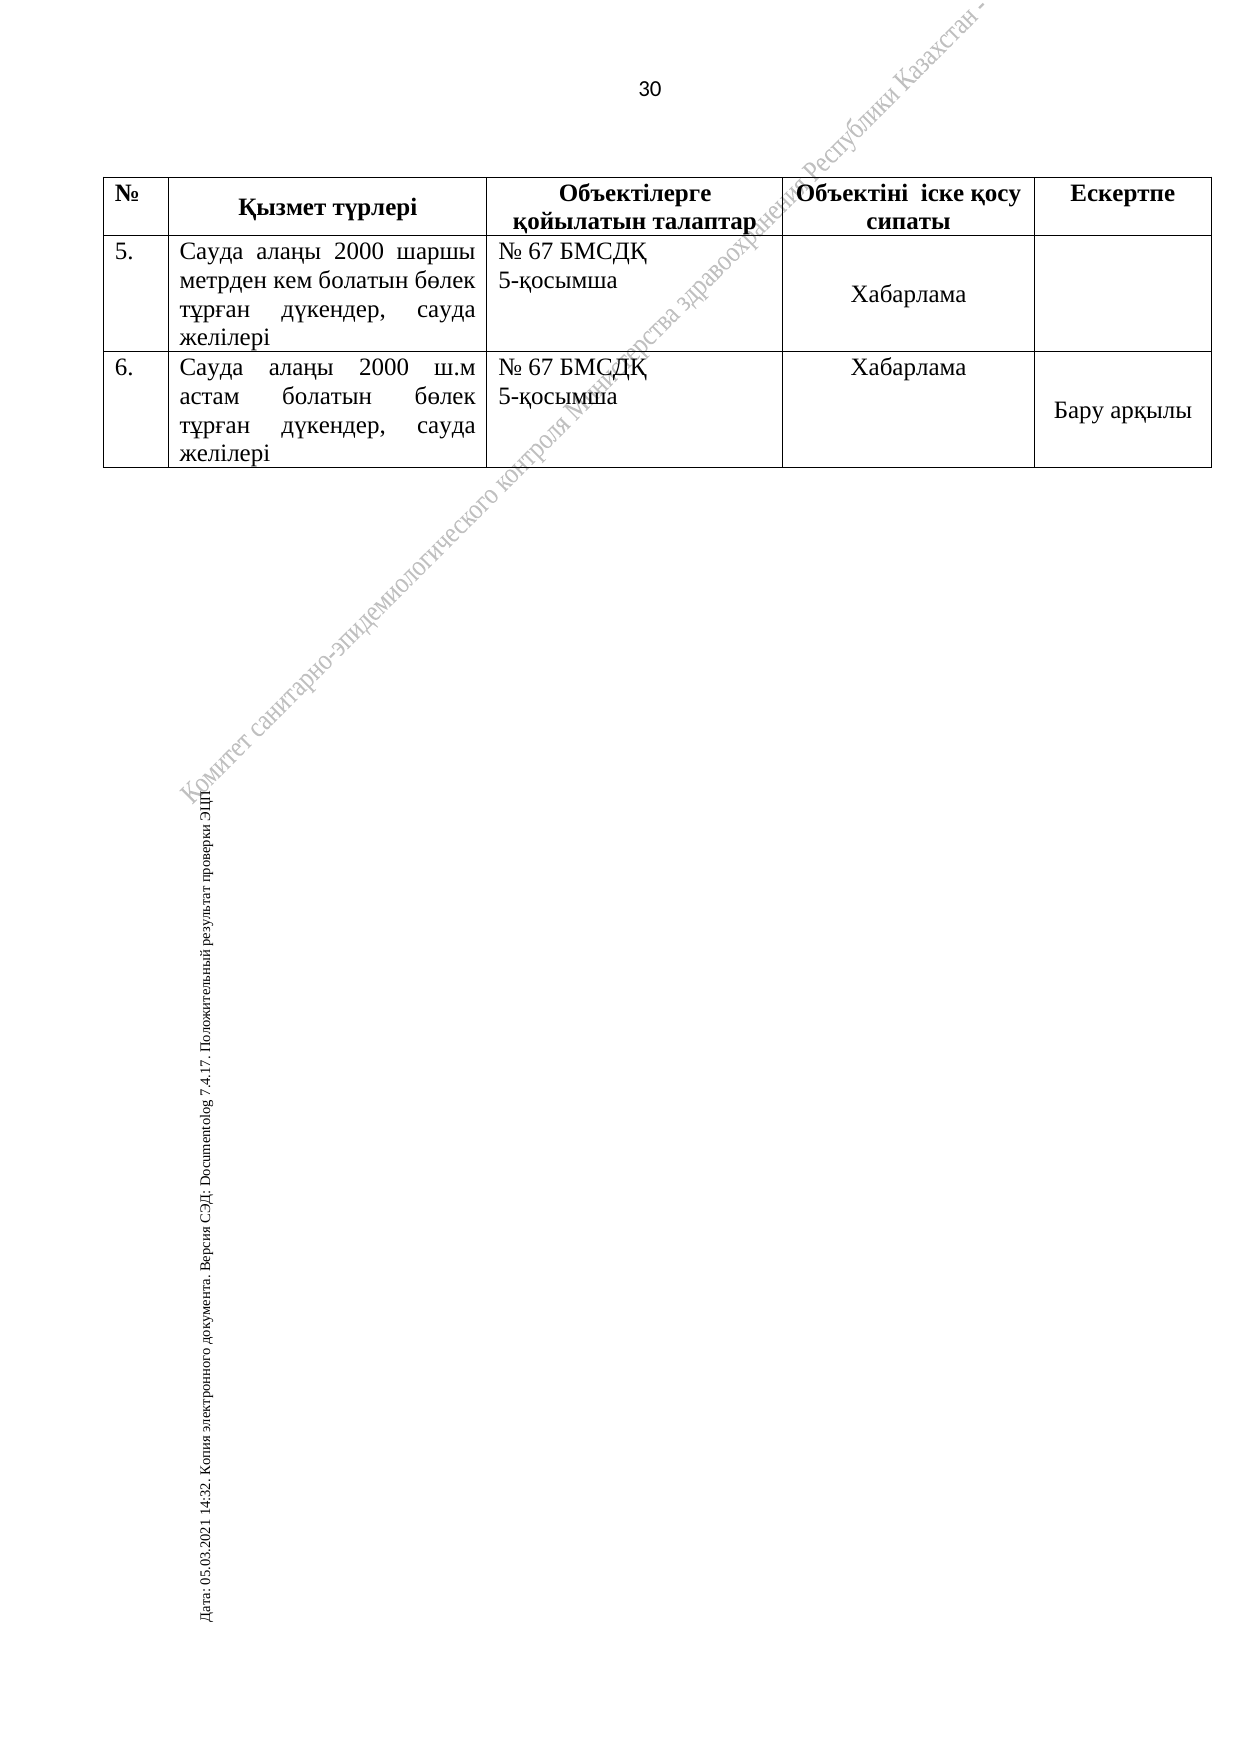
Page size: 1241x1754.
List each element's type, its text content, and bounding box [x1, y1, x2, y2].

table_cell 6. [104, 352, 168, 467]
table_cell Сауда алаңы 2000 шаршы метрден кем болатын бөлек тұрған дүкендер, сауда желілері [169, 236, 486, 351]
table_header Объектілерге қойылатын талаптар [487, 178, 782, 235]
table_cell 5. [104, 236, 168, 351]
table_cell Сауда алаңы 2000 ш.м астам болатын бөлек тұрған дүкендер, сауда желілері [169, 352, 486, 467]
table_cell [1035, 236, 1211, 351]
table_header Ескертпе [1035, 178, 1211, 235]
table_header Қызмет түрлері [169, 178, 486, 235]
table_cell Хабарлама [783, 352, 1034, 467]
table_cell Бару арқылы [1035, 352, 1211, 467]
table_cell Хабарлама [783, 236, 1034, 351]
table_cell № 67 БМСДҚ 5-қосымша [487, 352, 782, 467]
table_cell № 67 БМСДҚ 5-қосымша [487, 236, 782, 351]
table_header № [104, 178, 168, 235]
table_header Объектіні іске қосу сипаты [783, 178, 1034, 235]
